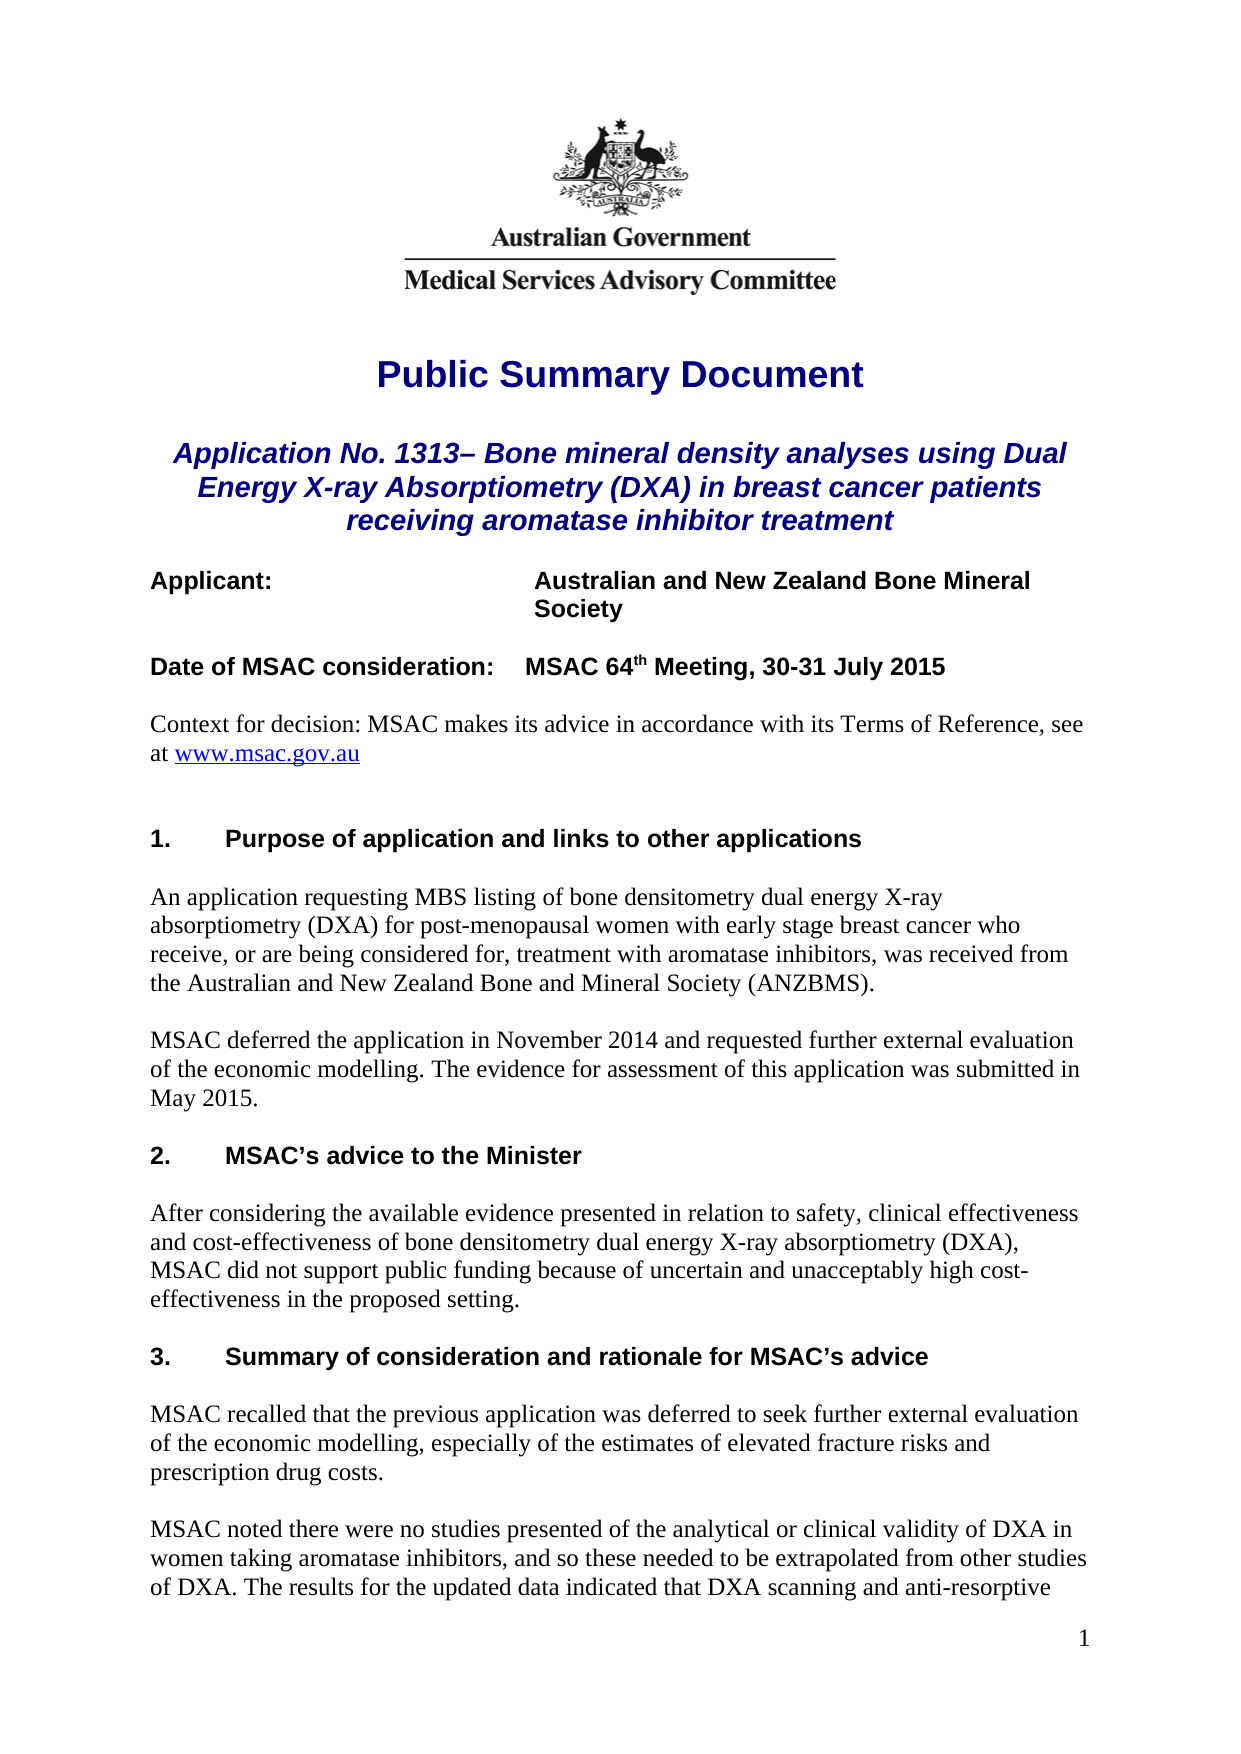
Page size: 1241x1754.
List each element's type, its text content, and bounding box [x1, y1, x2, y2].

text After considering the available evidence presented in relation to safety, clinical effectiveness and cost-effectiveness of bone densitometry dual energy X-ray absorptiometry (DXA), MSAC did not support public funding because of uncertain and unacceptably high cost-effectiveness in the proposed setting. [150, 1198, 1090, 1313]
text Context for decision: MSAC makes its advice in accordance with its Terms of Reference, see at www.msac.gov.au [150, 709, 1090, 767]
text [150, 1514, 1090, 1601]
text Application No. 1313– Bone mineral density analyses using Dual Energy X-ray Absorptiometry (DXA) in breast cancer patients receiving aromatase inhibitor treatment [150, 436, 1090, 537]
subtitle MSAC’s advice to the Minister [150, 1141, 1090, 1169]
text MSAC recalled that the previous application was deferred to seek further external evaluation of the economic modelling, especially of the estimates of elevated fracture risks and prescription drug costs. [150, 1399, 1090, 1486]
text Public Summary Document [150, 352, 1090, 395]
text An application requesting MBS listing of bone densitometry dual energy X-ray absorptiometry (DXA) for post-menopausal women with early stage breast cancer who receive, or are being considered for, treatment with aromatase inhibitors, was received from the Australian and New Zealand Bone and Mineral Society (ANZBMS). [150, 882, 1090, 997]
subtitle Purpose of application and links to other applications [150, 824, 1090, 853]
picture [404, 118, 836, 295]
text Applicant: Australian and New Zealand Bone Mineral Society [150, 566, 1090, 623]
text MSAC deferred the application in November 2014 and requested further external evaluation of the economic modelling. The evidence for assessment of this application was submitted in May 2015. [150, 1026, 1090, 1112]
subtitle Summary of consideration and rationale for MSAC’s advice [150, 1342, 1090, 1371]
text Date of MSAC consideration: MSAC 64th Meeting, 30-31 July 2015 [150, 652, 1090, 681]
